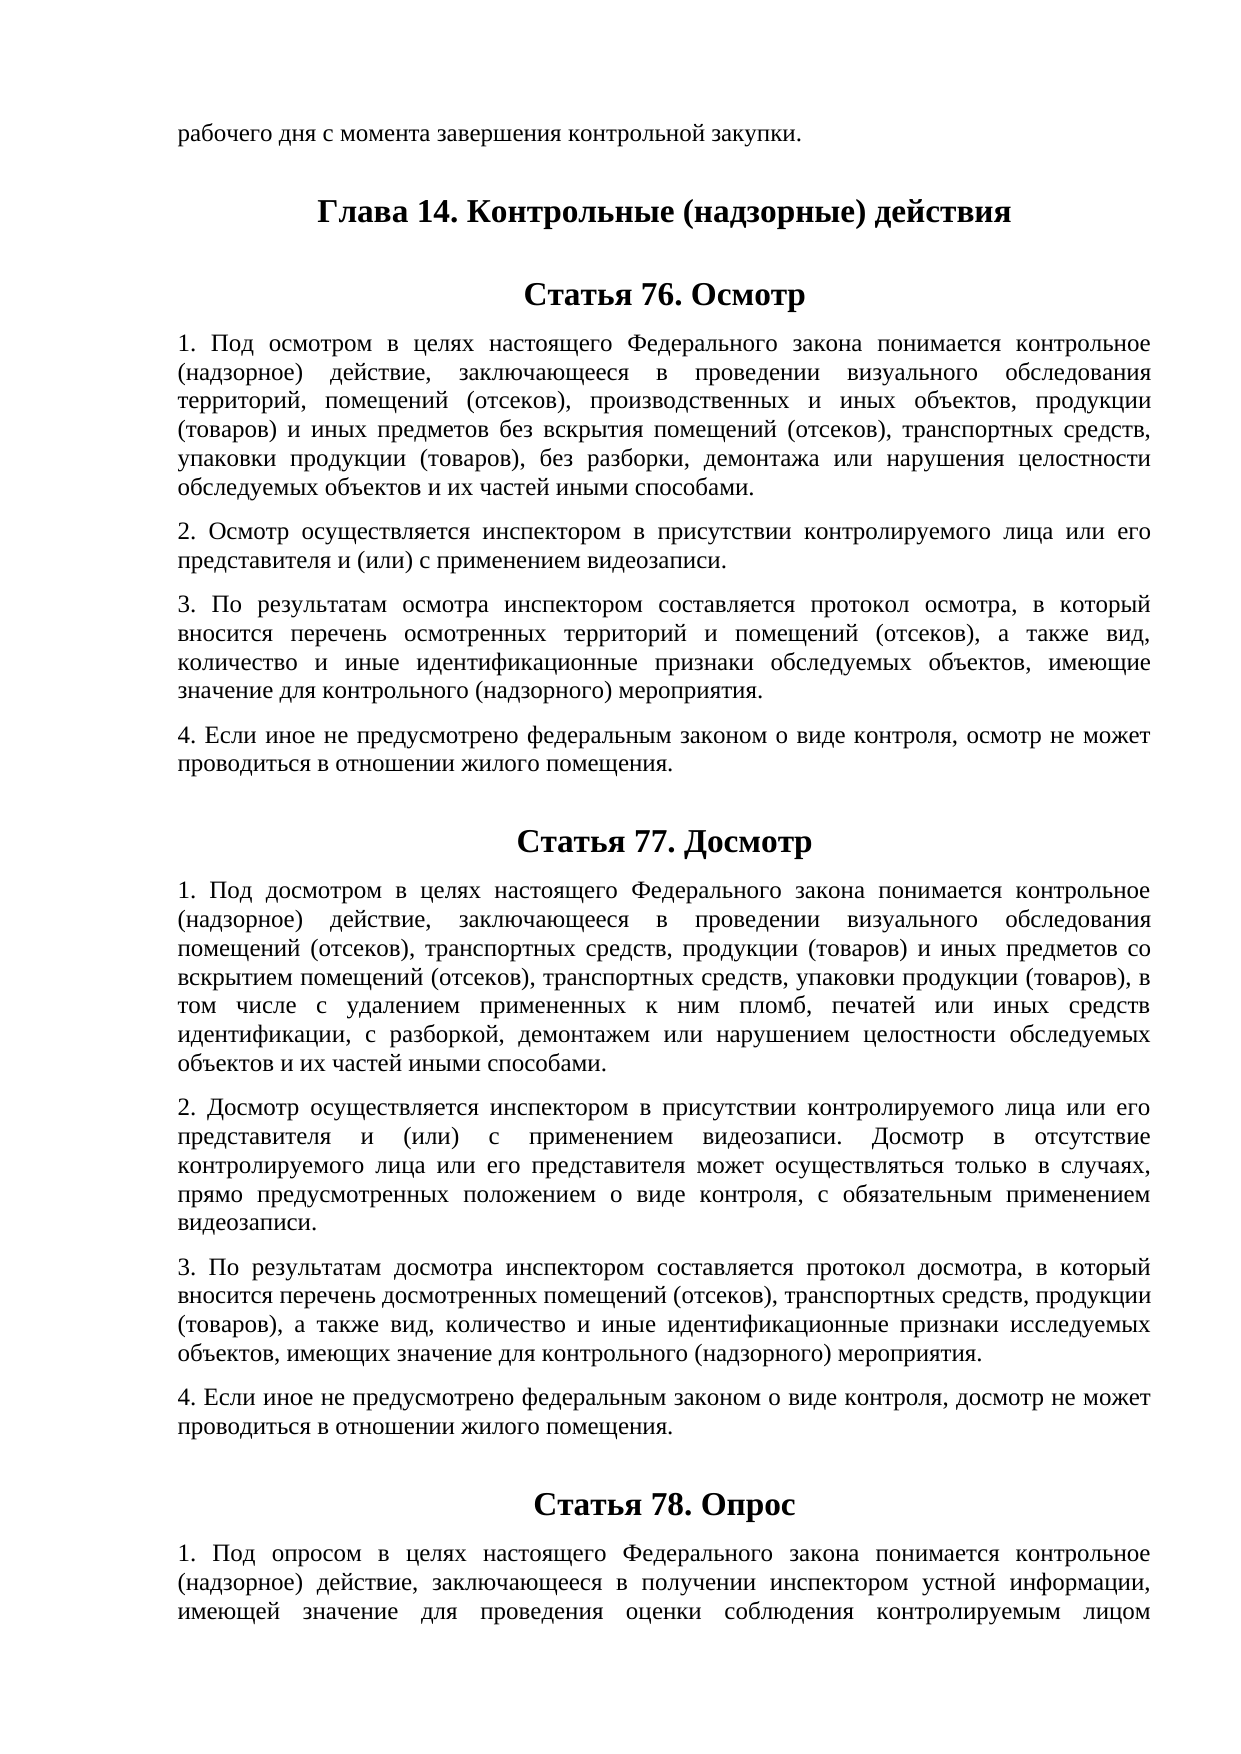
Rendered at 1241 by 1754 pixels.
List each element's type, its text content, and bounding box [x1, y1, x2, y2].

text 2. Досмотр осуществляется инспектором в присутствии контролируемого лица или его представителя и (или) с применением видеозаписи. Досмотр в отсутствие контролируемого лица или его представителя может осуществляться только в случаях, прямо предусмотренных положением о виде контроля, с обязательным применением видеозаписи. [177, 1092, 1152, 1236]
text 1. Под осмотром в целях настоящего Федерального закона понимается контрольное (надзорное) действие, заключающееся в проведении визуального обследования территорий, помещений (отсеков), производственных и иных объектов, продукции (товаров) и иных предметов без вскрытия помещений (отсеков), транспортных средств, упаковки продукции (товаров), без разборки, демонтажа или нарушения целостности обследуемых объектов и их частей иными способами. [177, 328, 1152, 500]
text Статья 77. Досмотр [177, 822, 1152, 860]
text 2. Осмотр осуществляется инспектором в присутствии контролируемого лица или его представителя и (или) с применением видеозаписи. [177, 516, 1152, 573]
text 3. По результатам досмотра инспектором составляется протокол досмотра, в который вносится перечень досмотренных помещений (отсеков), транспортных средств, продукции (товаров), а также вид, количество и иные идентификационные признаки исследуемых объектов, имеющих значение для контрольного (надзорного) мероприятия. [177, 1252, 1152, 1367]
text 4. Если иное не предусмотрено федеральным законом о виде контроля, досмотр не может проводиться в отношении жилого помещения. [177, 1382, 1152, 1440]
text Статья 76. Осмотр [177, 274, 1152, 312]
text 4. Если иное не предусмотрено федеральным законом о виде контроля, осмотр не может проводиться в отношении жилого помещения. [177, 720, 1152, 777]
text 1. Под досмотром в целях настоящего Федерального закона понимается контрольное (надзорное) действие, заключающееся в проведении визуального обследования помещений (отсеков), транспортных средств, продукции (товаров) и иных предметов со вскрытием помещений (отсеков), транспортных средств, упаковки продукции (товаров), в том числе с удалением примененных к ним пломб, печатей или иных средств идентификации, с разборкой, демонтажем или нарушением целостности обследуемых объектов и их частей иными способами. [177, 876, 1152, 1077]
text Статья 78. Опрос [177, 1484, 1152, 1523]
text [177, 1538, 1152, 1624]
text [177, 118, 1152, 147]
text 3. По результатам осмотра инспектором составляется протокол осмотра, в который вносится перечень осмотренных территорий и помещений (отсеков), а также вид, количество и иные идентификационные признаки обследуемых объектов, имеющие значение для контрольного (надзорного) мероприятия. [177, 589, 1152, 704]
text Глава 14. Контрольные (надзорные) действия [177, 191, 1152, 229]
